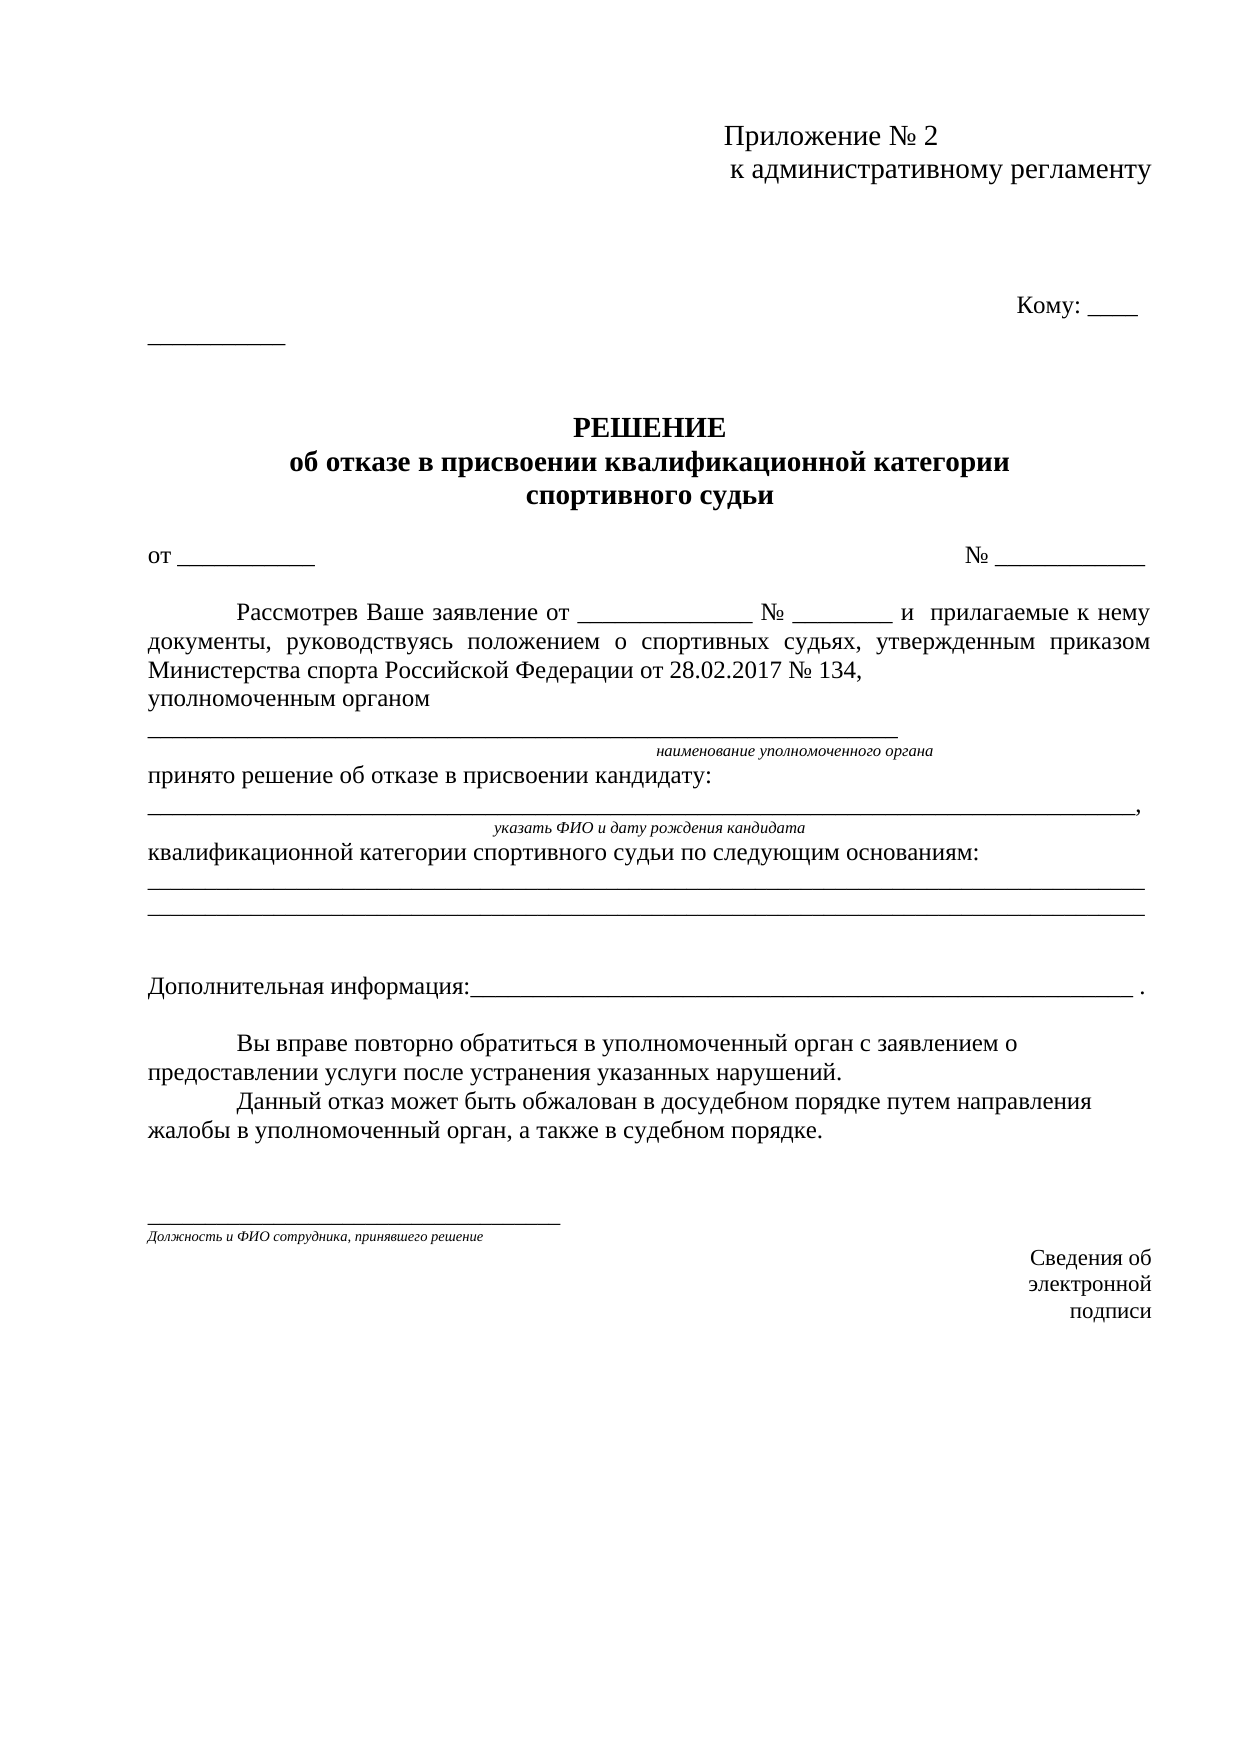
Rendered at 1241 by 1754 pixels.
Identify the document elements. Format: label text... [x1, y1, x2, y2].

text Вы вправе повторно обратиться в уполномоченный орган с заявлением о предоставлении услуги после устранения указанных нарушений. [148, 1028, 1152, 1086]
text уполномоченным органом ____________________________________________________________ [148, 683, 1152, 741]
text принято решение об отказе в присвоении кандидату: [148, 760, 1152, 789]
text РЕШЕНИЕ [148, 410, 1152, 444]
text Данный отказ может быть обжалован в досудебном порядке путем направления жалобы в уполномоченный орган, а также в судебном порядке. [148, 1086, 1152, 1143]
text _______________________________________________________________________________, [148, 789, 1152, 818]
text от ___________ № ____________ [148, 540, 1152, 568]
text наименование уполномоченного органа [148, 741, 1152, 760]
text подписи [148, 1297, 1152, 1323]
text Приложение № 2 [148, 118, 1152, 152]
text указать ФИО и дату рождения кандидата [148, 818, 1152, 837]
text Сведения об [148, 1244, 1152, 1271]
text к административному регламенту [148, 152, 1152, 185]
text _______________________________________________________________________________________ [148, 892, 1152, 918]
text электронной [148, 1271, 1152, 1297]
text Дополнительная информация:_____________________________________________________ . [148, 971, 1152, 1000]
text спортивного судьи [148, 477, 1152, 511]
text об отказе в присвоении квалификационной категории [148, 444, 1152, 477]
text Кому: ____ ___________ [148, 291, 1152, 348]
text квалификационной категории спортивного судьи по следующим основаниям: [148, 837, 1152, 866]
text ____________________________________ [148, 1201, 1152, 1227]
text Рассмотрев Ваше заявление от ______________ № ________ и прилагаемые к нему документы, руководствуясь положением о спортивных судьях, утвержденным приказом Министерства спорта Российской Федерации от 28.02.2017 № 134, [148, 597, 1152, 683]
text _______________________________________________________________________________________ [148, 866, 1152, 892]
text Должность и ФИО сотрудника, принявшего решение [148, 1227, 1152, 1244]
